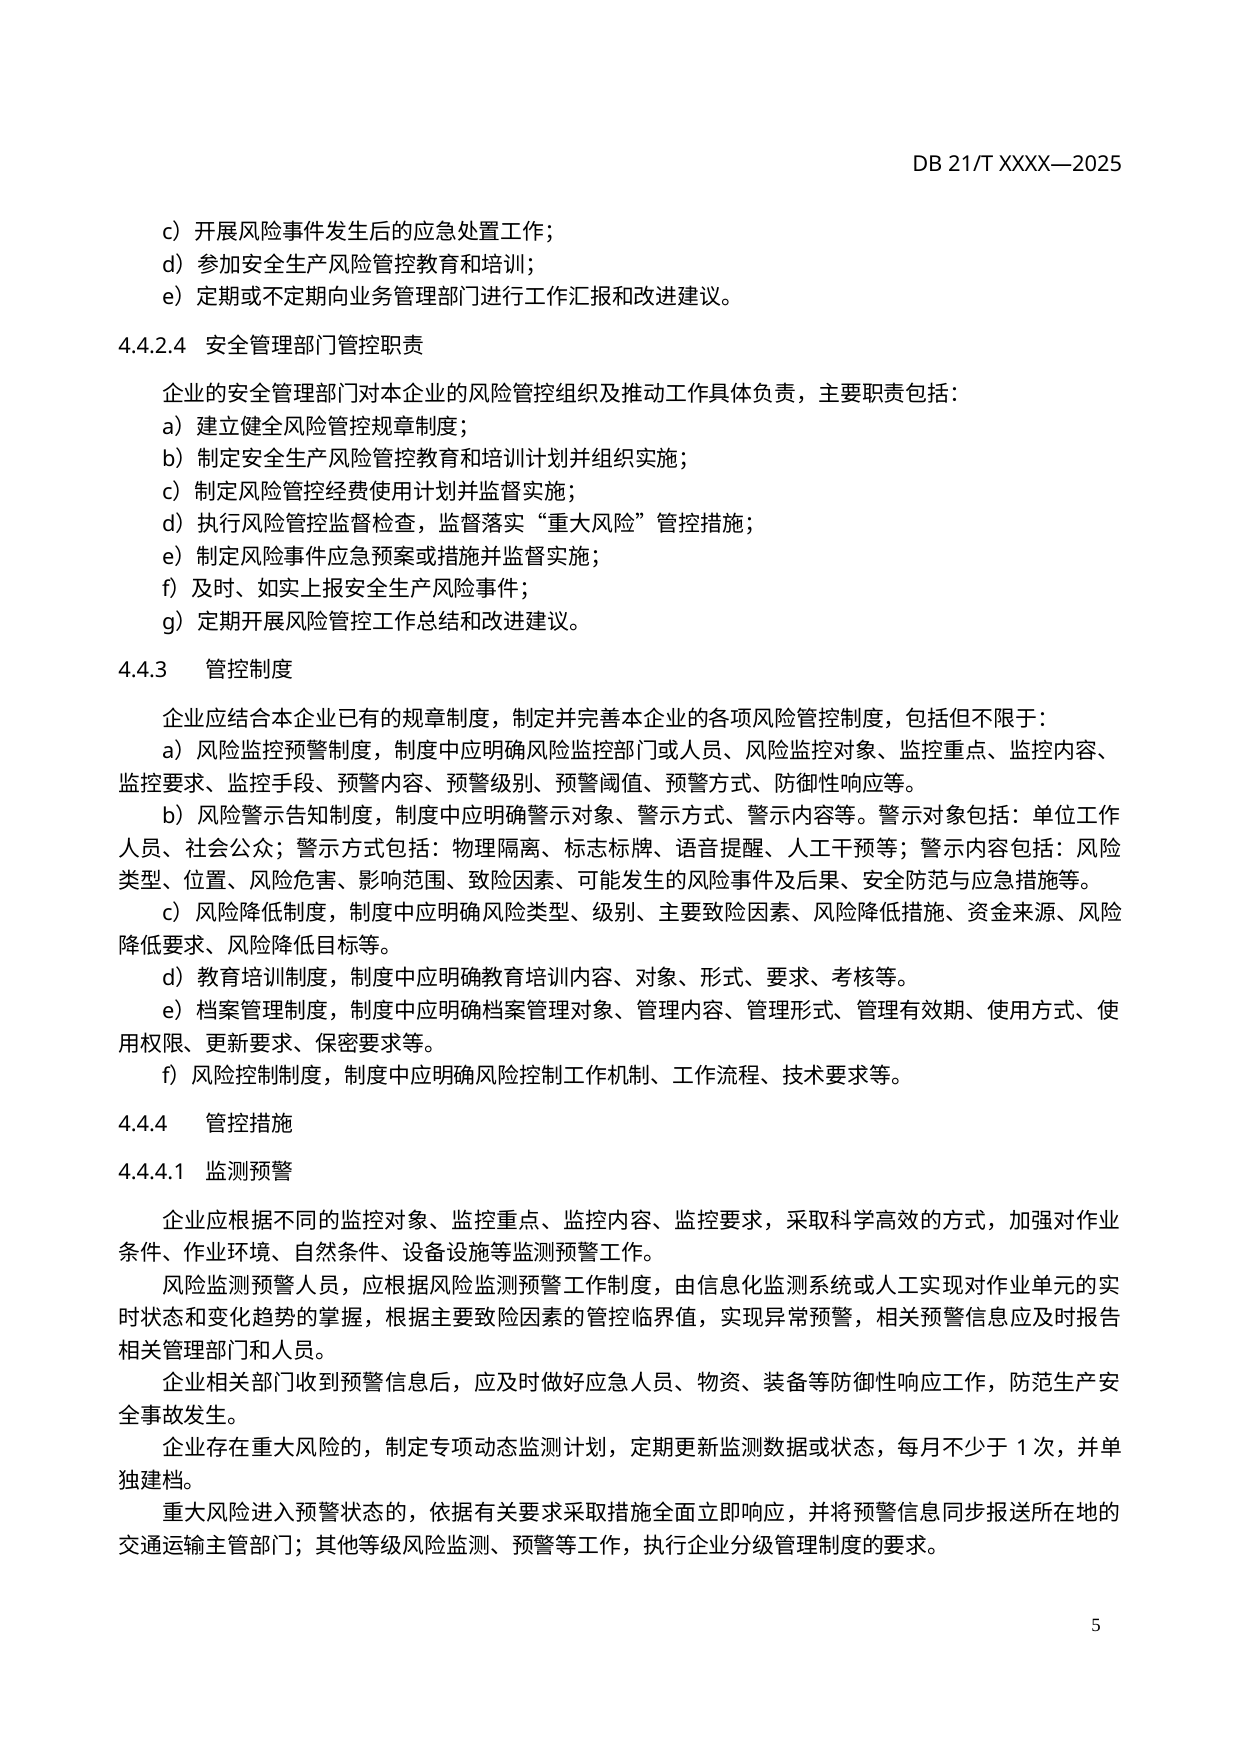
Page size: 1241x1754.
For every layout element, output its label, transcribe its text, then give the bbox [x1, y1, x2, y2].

text c）风险降低制度，制度中应明确风险类型、级别、主要致险因素、风险降低措施、资金来源、风险降低要求、风险降低目标等。 [118, 895, 1122, 960]
text e）定期或不定期向业务管理部门进行工作汇报和改进建议。 [118, 279, 1122, 312]
subtitle 管控制度 [118, 652, 1122, 684]
text f）风险控制制度，制度中应明确风险控制工作机制、工作流程、技术要求等。 [118, 1058, 1122, 1090]
text a）风险监控预警制度，制度中应明确风险监控部门或人员、风险监控对象、监控重点、监控内容、监控要求、监控手段、预警内容、预警级别、预警阈值、预警方式、防御性响应等。 [118, 733, 1122, 798]
text d）参加安全生产风险管控教育和培训； [118, 247, 1122, 279]
subtitle 监测预警 [118, 1154, 1122, 1186]
text g）定期开展风险管控工作总结和改进建议。 [118, 603, 1122, 636]
text f）及时、如实上报安全生产风险事件； [118, 571, 1122, 603]
text 企业的安全管理部门对本企业的风险管控组织及推动工作具体负责，主要职责包括： [118, 376, 1122, 408]
text c）开展风险事件发生后的应急处置工作； [118, 214, 1122, 247]
subtitle 安全管理部门管控职责 [118, 328, 1122, 359]
text c）制定风险管控经费使用计划并监督实施； [118, 473, 1122, 506]
text 企业存在重大风险的，制定专项动态监测计划，定期更新监测数据或状态，每月不少于1次，并单独建档。 [118, 1430, 1122, 1495]
subtitle 管控措施 [118, 1106, 1122, 1138]
text b）制定安全生产风险管控教育和培训计划并组织实施； [118, 441, 1122, 473]
text a）建立健全风险管控规章制度； [118, 408, 1122, 441]
text 企业应根据不同的监控对象、监控重点、监控内容、监控要求，采取科学高效的方式，加强对作业条件、作业环境、自然条件、设备设施等监测预警工作。 [118, 1202, 1122, 1267]
text d）教育培训制度，制度中应明确教育培训内容、对象、形式、要求、考核等。 [118, 960, 1122, 993]
text b）风险警示告知制度，制度中应明确警示对象、警示方式、警示内容等。警示对象包括：单位工作人员、社会公众；警示方式包括：物理隔离、标志标牌、语音提醒、人工干预等；警示内容包括：风险类型、位置、风险危害、影响范围、致险因素、可能发生的风险事件及后果、安全防范与应急措施等。 [118, 798, 1122, 895]
text 风险监测预警人员，应根据风险监测预警工作制度，由信息化监测系统或人工实现对作业单元的实时状态和变化趋势的掌握，根据主要致险因素的管控临界值，实现异常预警，相关预警信息应及时报告相关管理部门和人员。 [118, 1267, 1122, 1365]
text 企业应结合本企业已有的规章制度，制定并完善本企业的各项风险管控制度，包括但不限于： [118, 700, 1122, 733]
text d）执行风险管控监督检查，监督落实“重大风险”管控措施； [118, 506, 1122, 538]
text e）制定风险事件应急预案或措施并监督实施； [118, 538, 1122, 571]
text 企业相关部门收到预警信息后，应及时做好应急人员、物资、装备等防御性响应工作，防范生产安全事故发生。 [118, 1365, 1122, 1430]
text e）档案管理制度，制度中应明确档案管理对象、管理内容、管理形式、管理有效期、使用方式、使用权限、更新要求、保密要求等。 [118, 993, 1122, 1058]
text 重大风险进入预警状态的，依据有关要求采取措施全面立即响应，并将预警信息同步报送所在地的交通运输主管部门；其他等级风险监测、预警等工作，执行企业分级管理制度的要求。 [118, 1495, 1122, 1560]
